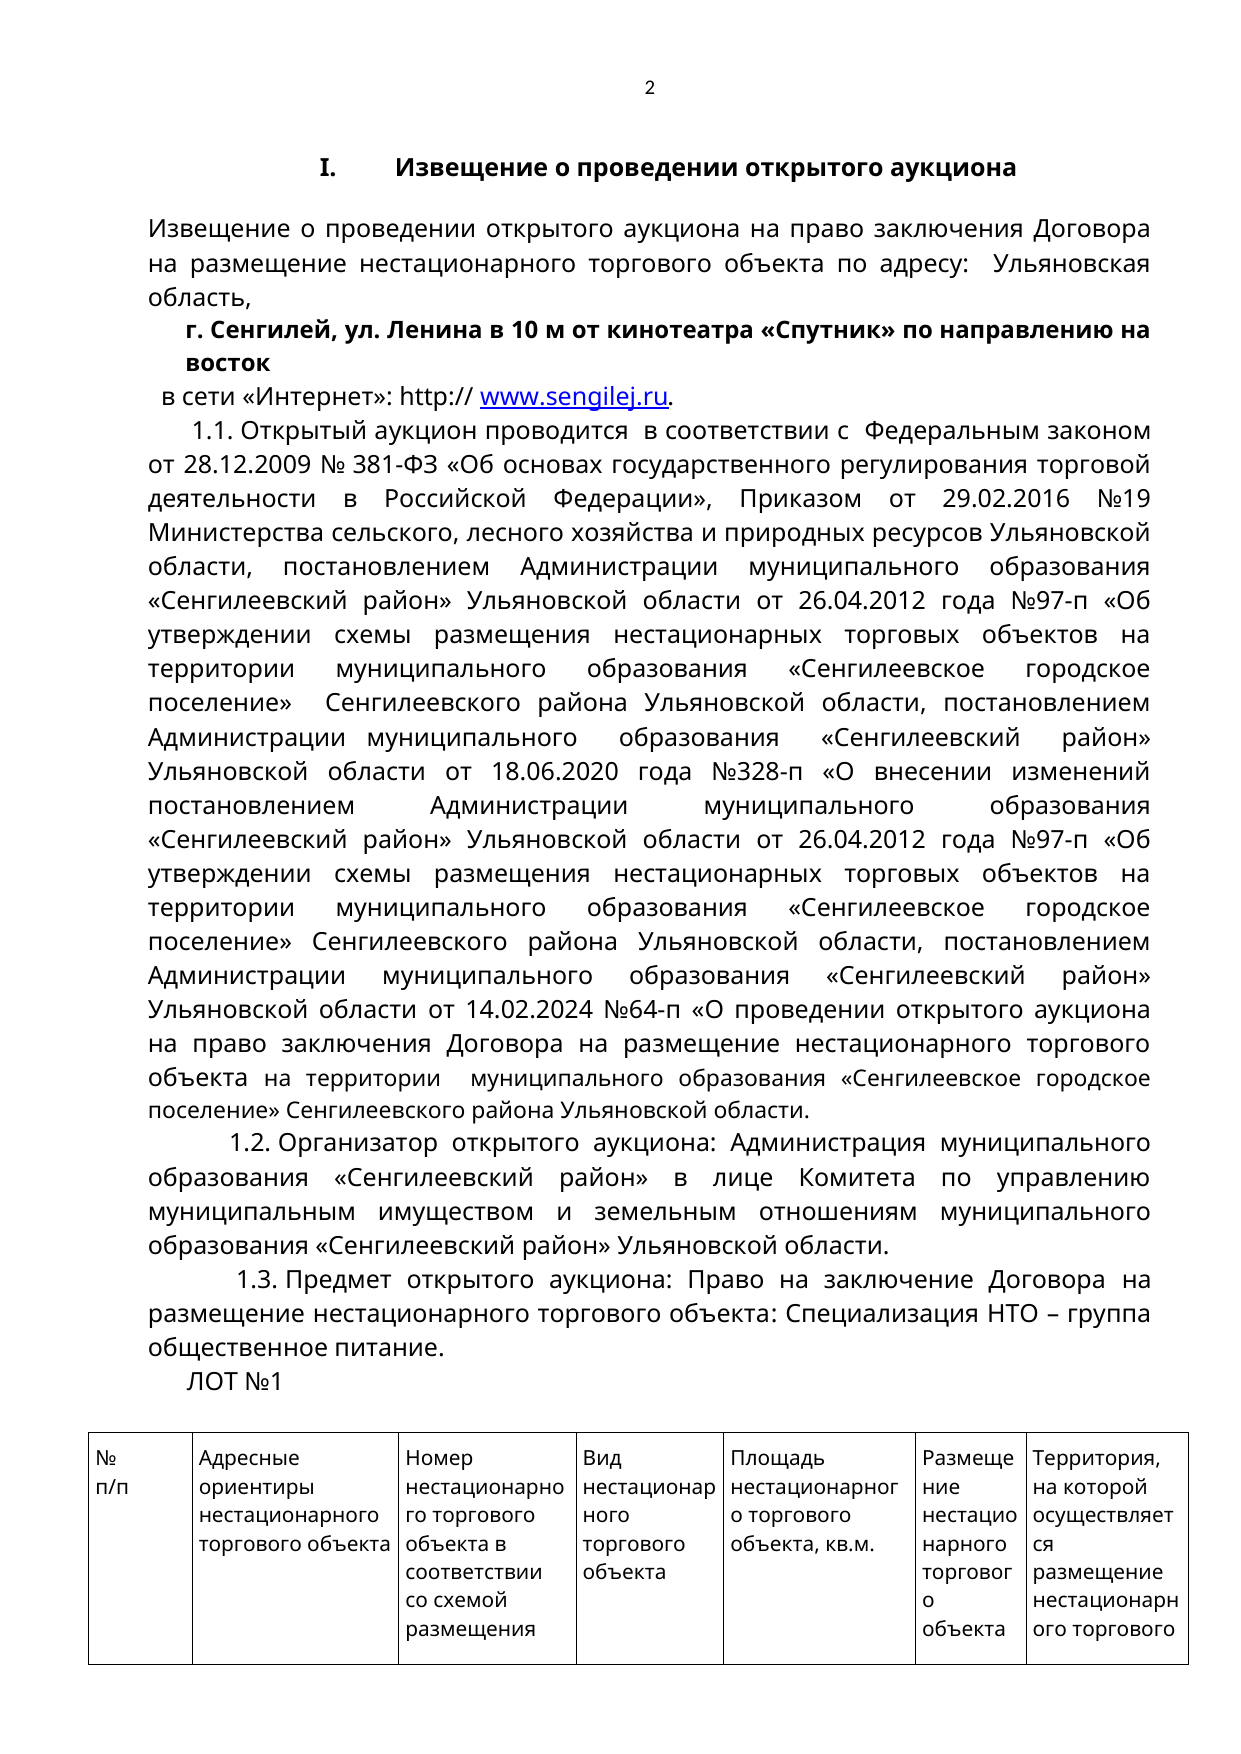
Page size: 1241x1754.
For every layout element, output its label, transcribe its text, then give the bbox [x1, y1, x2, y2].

text Извещение о проведении открытого аукциона на право заключения Договора на размещение нестационарного торгового объекта по адресу: Ульяновская область, [148, 211, 1152, 313]
text в сети «Интернет»: http:// www.sengilej.ru. [148, 378, 1152, 413]
text ЛОТ №1 [148, 1363, 1152, 1398]
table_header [399, 1433, 576, 1664]
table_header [1027, 1433, 1188, 1664]
table_header № п/п [89, 1433, 192, 1664]
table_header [577, 1433, 723, 1664]
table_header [724, 1433, 915, 1664]
text 1.3. Предмет открытого аукциона: Право на заключение Договора на размещение нестационарного торгового объекта: Специализация НТО – группа общественное питание. [148, 1261, 1152, 1363]
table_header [916, 1433, 1026, 1664]
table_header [193, 1433, 398, 1664]
text г. Сенгилей, ул. Ленина в 10 м от кинотеатра «Спутник» по направлению на восток [185, 313, 1152, 378]
list Извещение о проведении открытого аукциона [185, 153, 1152, 182]
text 1.2. Организатор открытого аукциона: Администрация муниципального образования «Сенгилеевский район» в лице Комитета по управлению муниципальным имуществом и земельным отношениям муниципального образования «Сенгилеевский район» Ульяновской области. [148, 1125, 1152, 1261]
text 1.1. Открытый аукцион проводится в соответствии с Федеральным законом от 28.12.2009 № 381-ФЗ «Об основах государственного регулирования торговой деятельности в Российской Федерации», Приказом от 29.02.2016 №19 Министерства сельского, лесного хозяйства и природных ресурсов Ульяновской области, постановлением Администрации муниципального образования «Сенгилеевский район» Ульяновской области от 26.04.2012 года №97-п «Об утверждении схемы размещения нестационарных торговых объектов на территории муниципального образования «Сенгилеевское городское поселение» Сенгилеевского района Ульяновской области, постановлением Администрации муниципального образования «Сенгилеевский район» Ульяновской области от 18.06.2020 года №328-п «О внесении изменений постановлением Администрации муниципального образования «Сенгилеевский район» Ульяновской области от 26.04.2012 года №97-п «Об утверждении схемы размещения нестационарных торговых объектов на территории муниципального образования «Сенгилеевское городское поселение» Сенгилеевского района Ульяновской области, постановлением Администрации муниципального образования «Сенгилеевский район» Ульяновской области от 14.02.2024 №64-п «О проведении открытого аукциона на право заключения Договора на размещение нестационарного торгового объекта на территории муниципального образования «Сенгилеевское городское поселение» Сенгилеевского района Ульяновской области. [148, 413, 1152, 1125]
